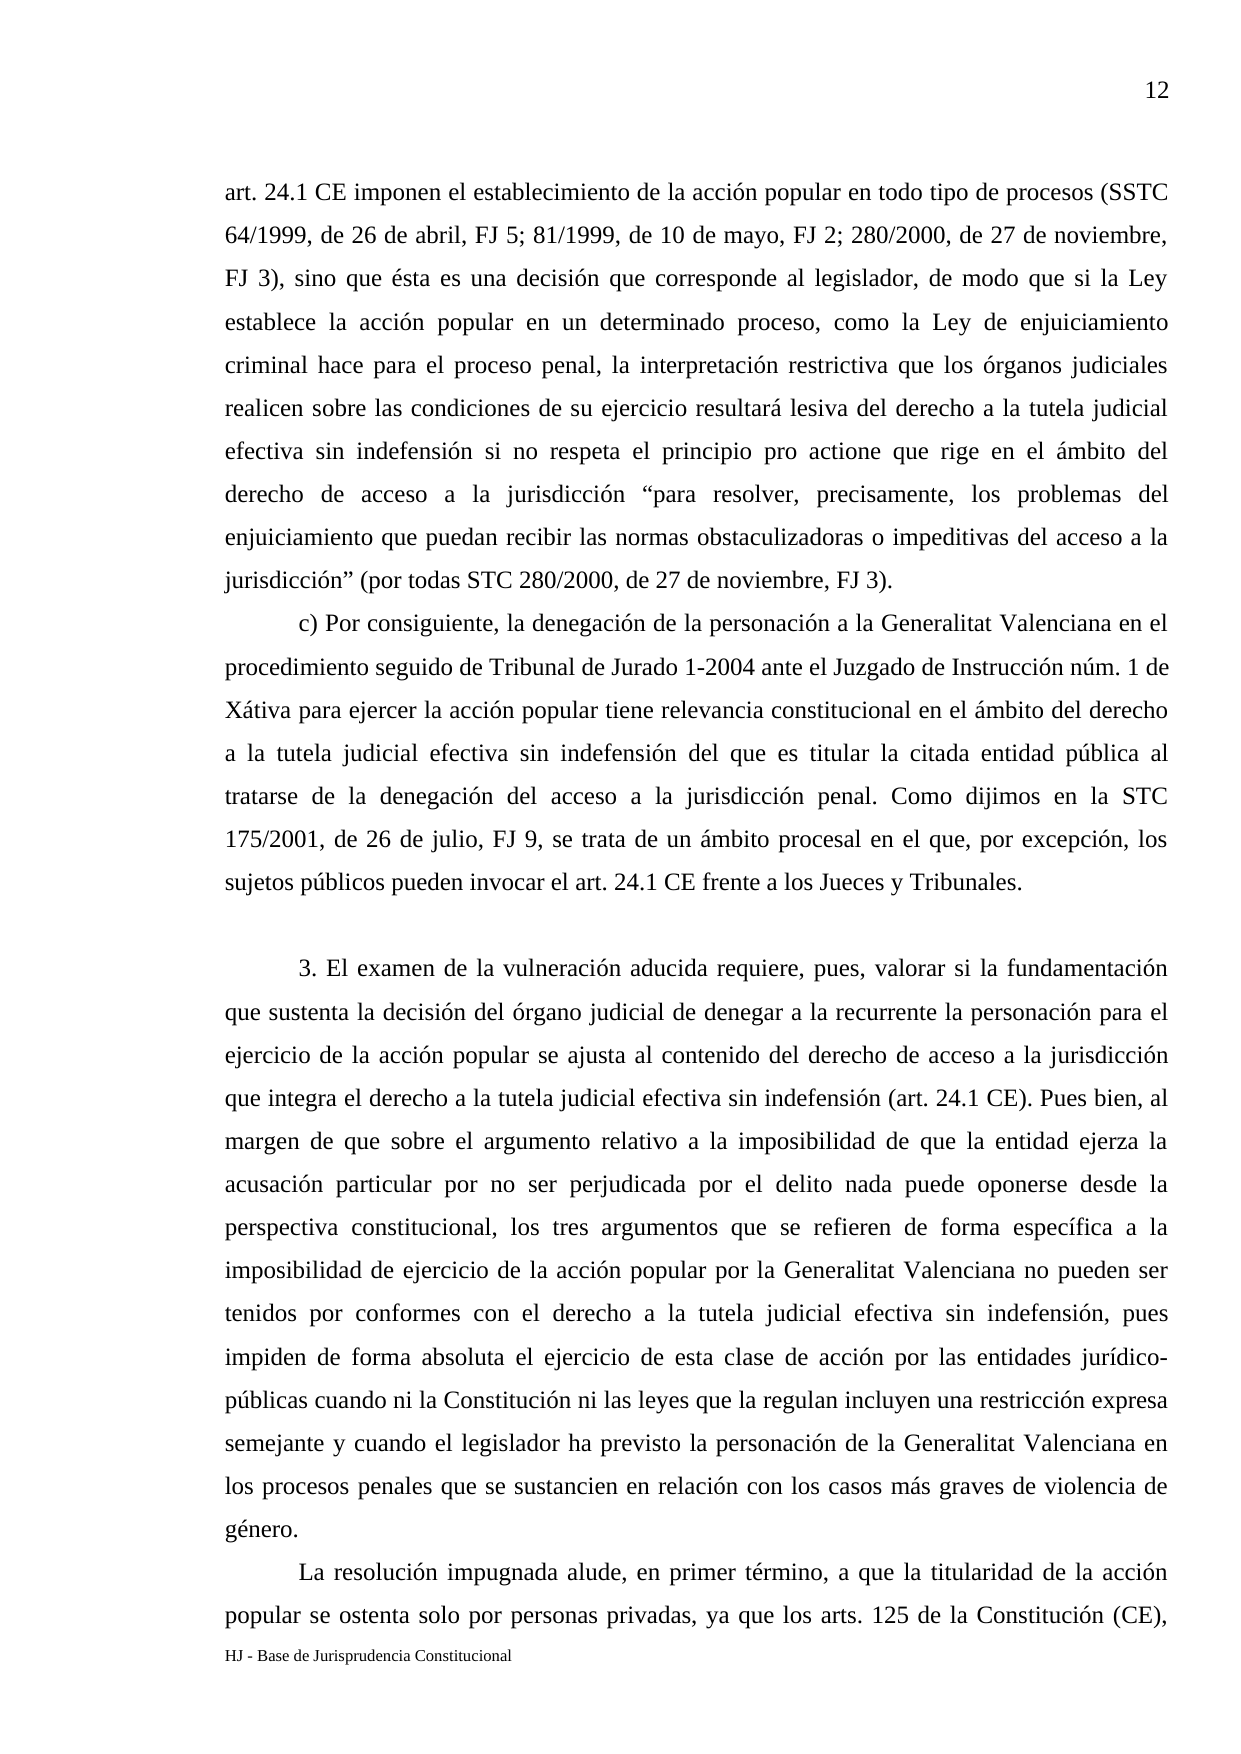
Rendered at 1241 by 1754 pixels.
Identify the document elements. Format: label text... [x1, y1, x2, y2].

text c) Por consiguiente, la denegación de la personación a la Generalitat Valenciana en el procedimiento seguido de Tribunal de Jurado 1-2004 ante el Juzgado de Instrucción núm. 1 de Xátiva para ejercer la acción popular tiene relevancia constitucional en el ámbito del derecho a la tutela judicial efectiva sin indefensión del que es titular la citada entidad pública al tratarse de la denegación del acceso a la jurisdicción penal. Como dijimos en la STC 175/2001, de 26 de julio, FJ 9, se trata de un ámbito procesal en el que, por excepción, los sujetos públicos pueden invocar el art. 24.1 CE frente a los Jueces y Tribunales. [224, 608, 1169, 896]
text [224, 1557, 1169, 1629]
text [224, 177, 1169, 594]
text 3. El examen de la vulneración aducida requiere, pues, valorar si la fundamentación que sustenta la decisión del órgano judicial de denegar a la recurrente la personación para el ejercicio de la acción popular se ajusta al contenido del derecho de acceso a la jurisdicción que integra el derecho a la tutela judicial efectiva sin indefensión (art. 24.1 CE). Pues bien, al margen de que sobre el argumento relativo a la imposibilidad de que la entidad ejerza la acusación particular por no ser perjudicada por el delito nada puede oponerse desde la perspectiva constitucional, los tres argumentos que se refieren de forma específica a la imposibilidad de ejercicio de la acción popular por la Generalitat Valenciana no pueden ser tenidos por conformes con el derecho a la tutela judicial efectiva sin indefensión, pues impiden de forma absoluta el ejercicio de esta clase de acción por las entidades jurídico-públicas cuando ni la Constitución ni las leyes que la regulan incluyen una restricción expresa semejante y cuando el legislador ha previsto la personación de la Generalitat Valenciana en los procesos penales que se sustancien en relación con los casos más graves de violencia de género. [224, 953, 1169, 1543]
